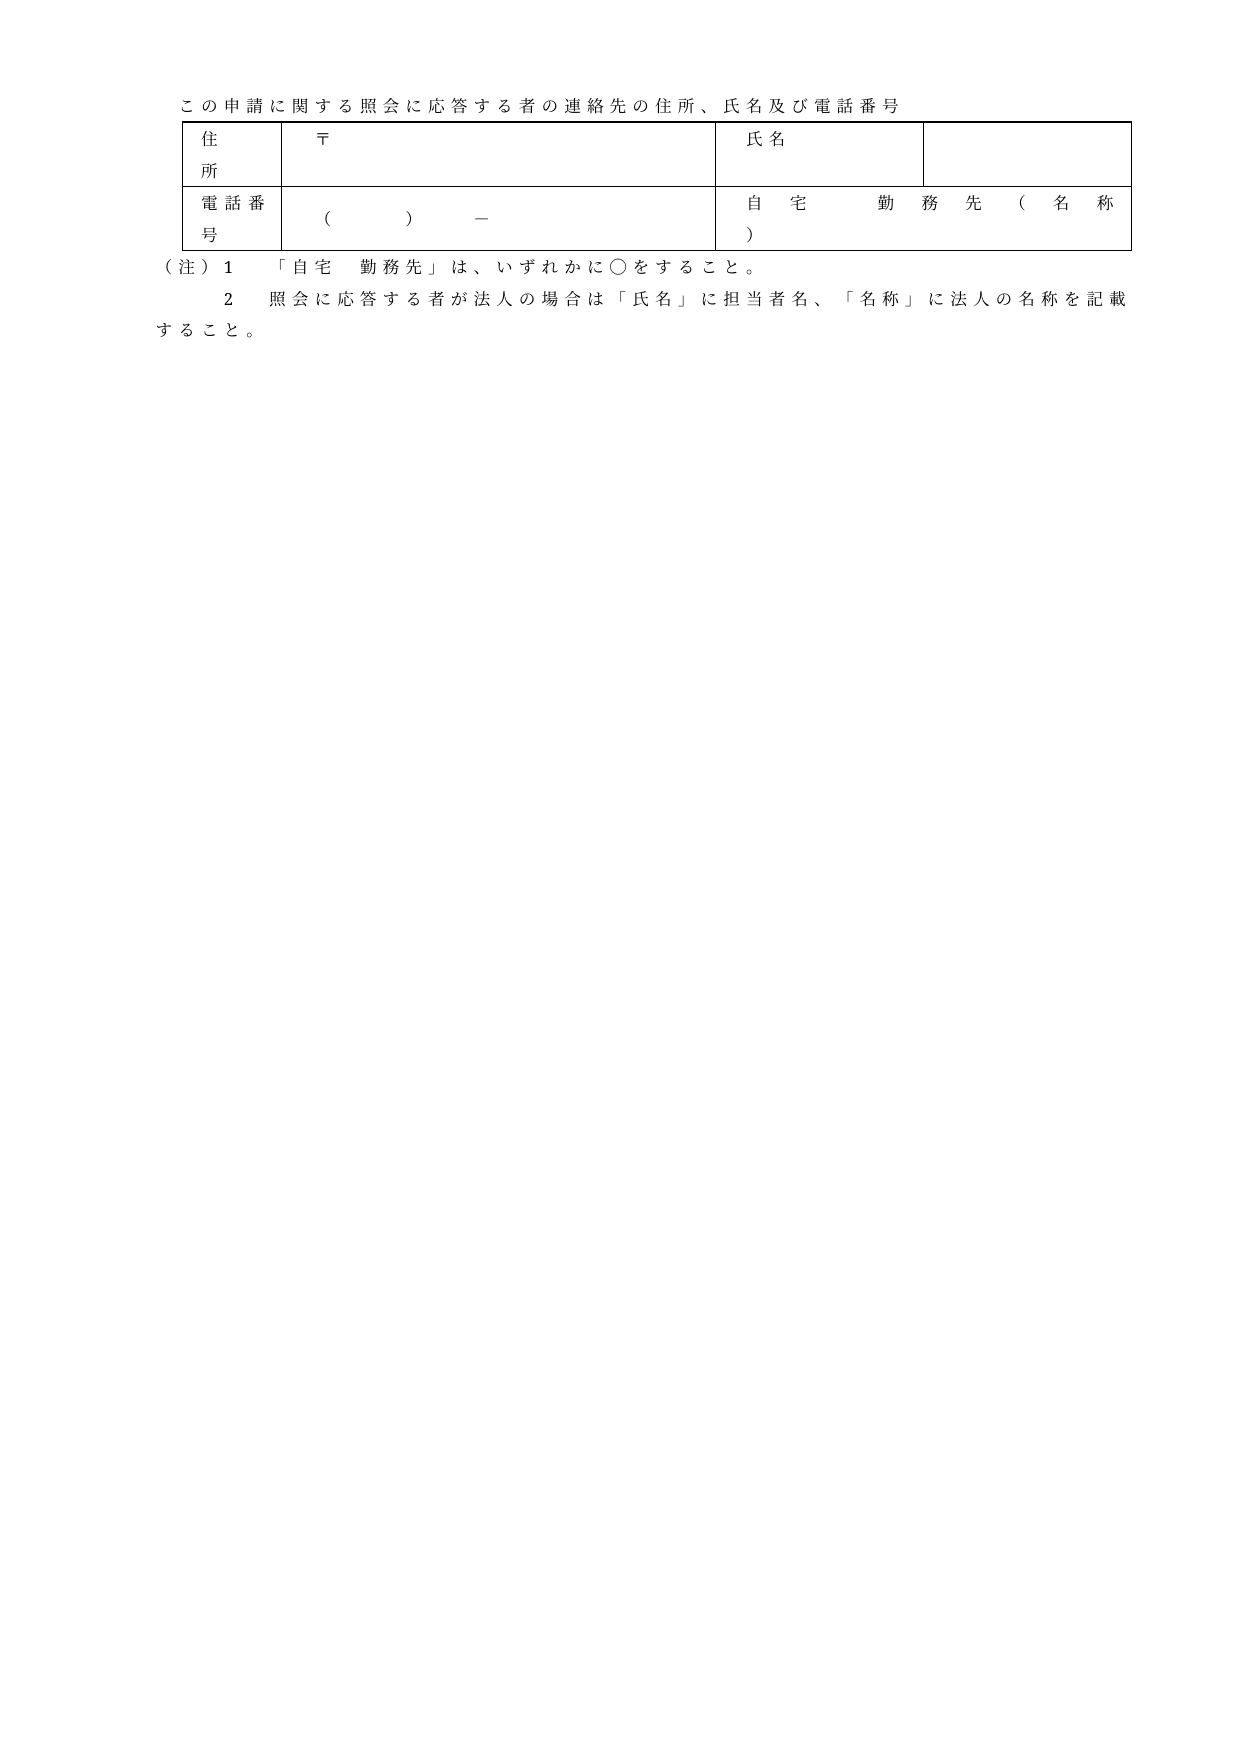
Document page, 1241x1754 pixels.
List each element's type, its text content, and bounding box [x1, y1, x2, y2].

table_cell 電話番号 [183, 187, 281, 250]
table_cell 自宅 勤務先（名称 ） [716, 187, 1131, 250]
text （注）1 「自宅 勤務先」は、いずれかに◯をすること。 [155, 251, 1132, 282]
text この申請に関する照会に応答する者の連絡先の住所、氏名及び電話番号 [155, 90, 1132, 121]
text 2 照会に応答する者が法人の場合は「氏名」に担当者名、「名称」に法人の名称を記載すること。 [155, 282, 1132, 346]
table_header [924, 123, 1131, 186]
table_header 氏名 [716, 123, 923, 186]
table_cell （ ） － [282, 187, 715, 250]
table_header 〒 [282, 123, 715, 186]
table_header 住 所 [183, 123, 281, 186]
